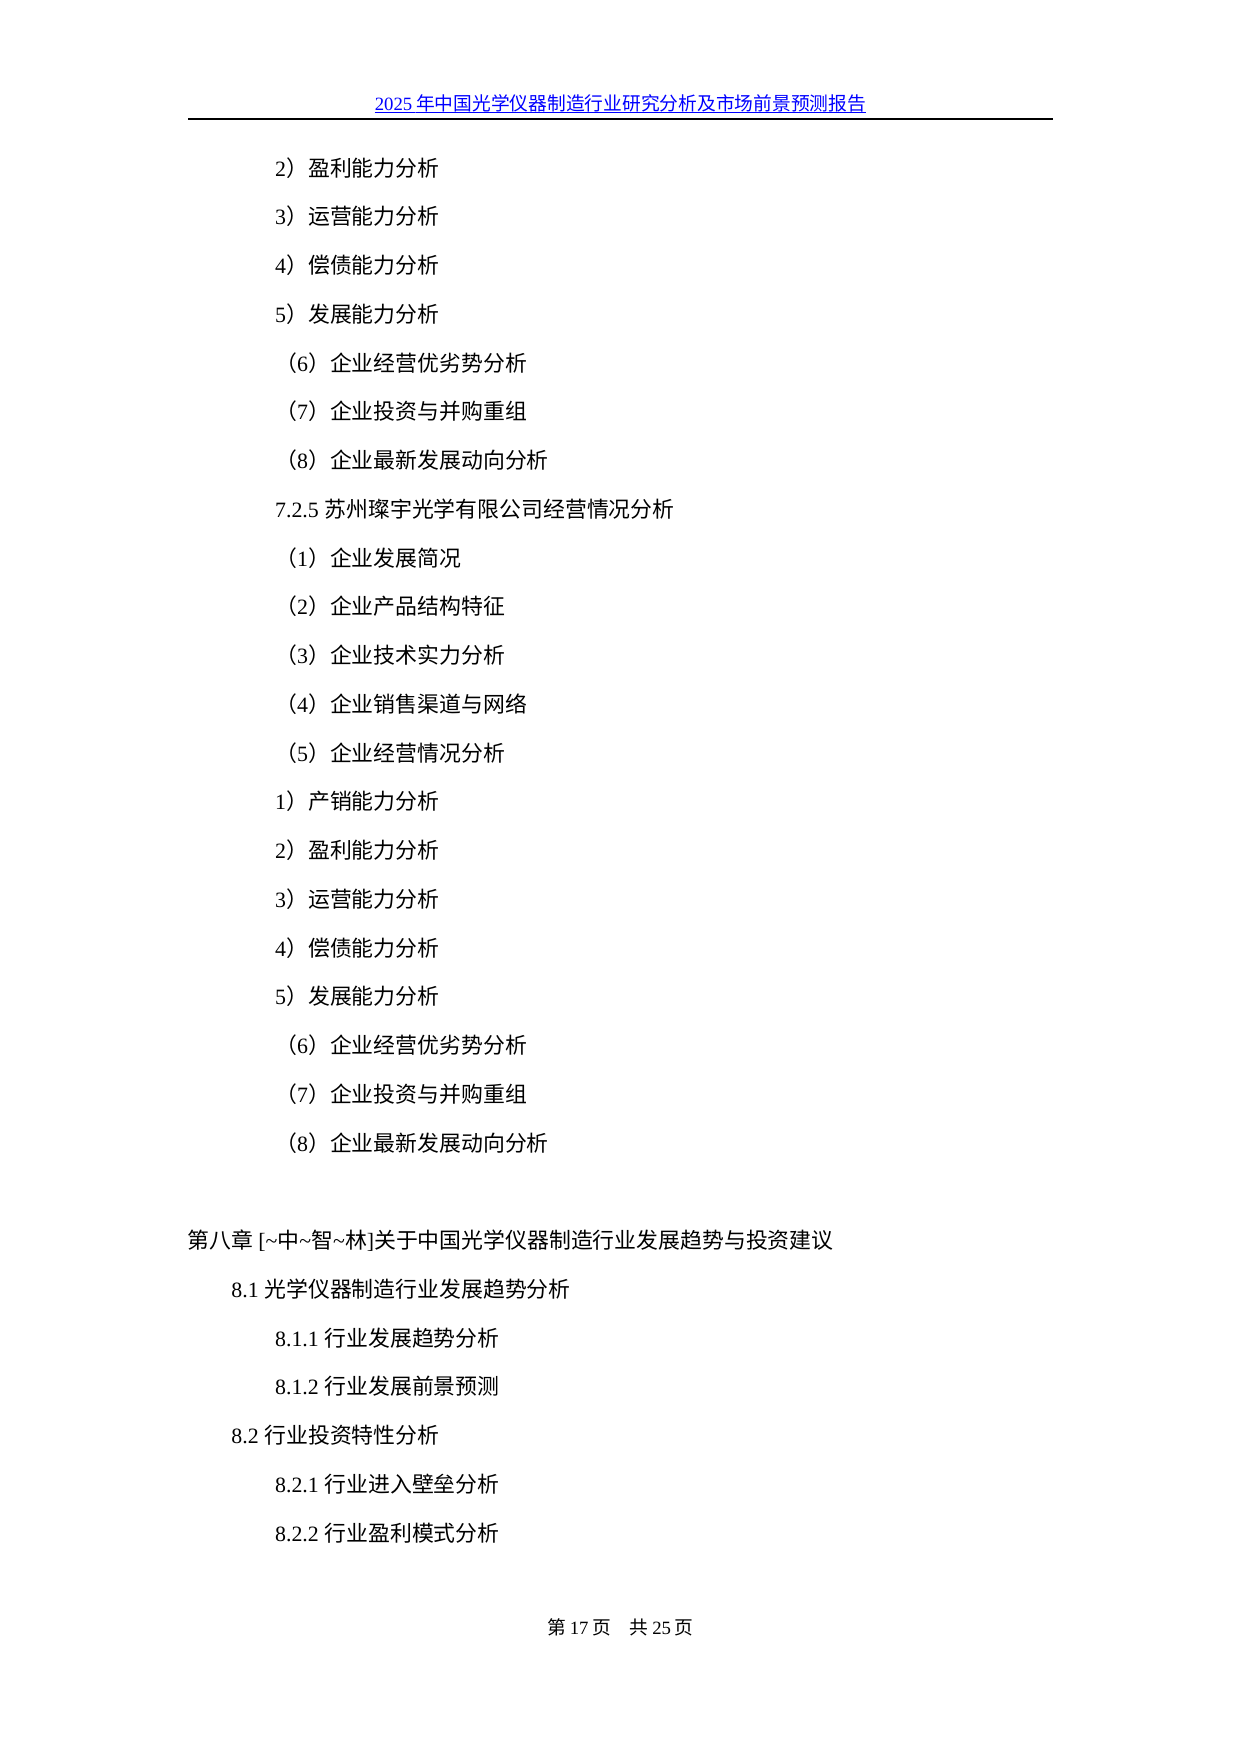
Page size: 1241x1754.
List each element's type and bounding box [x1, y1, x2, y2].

text [187, 150, 1053, 1548]
